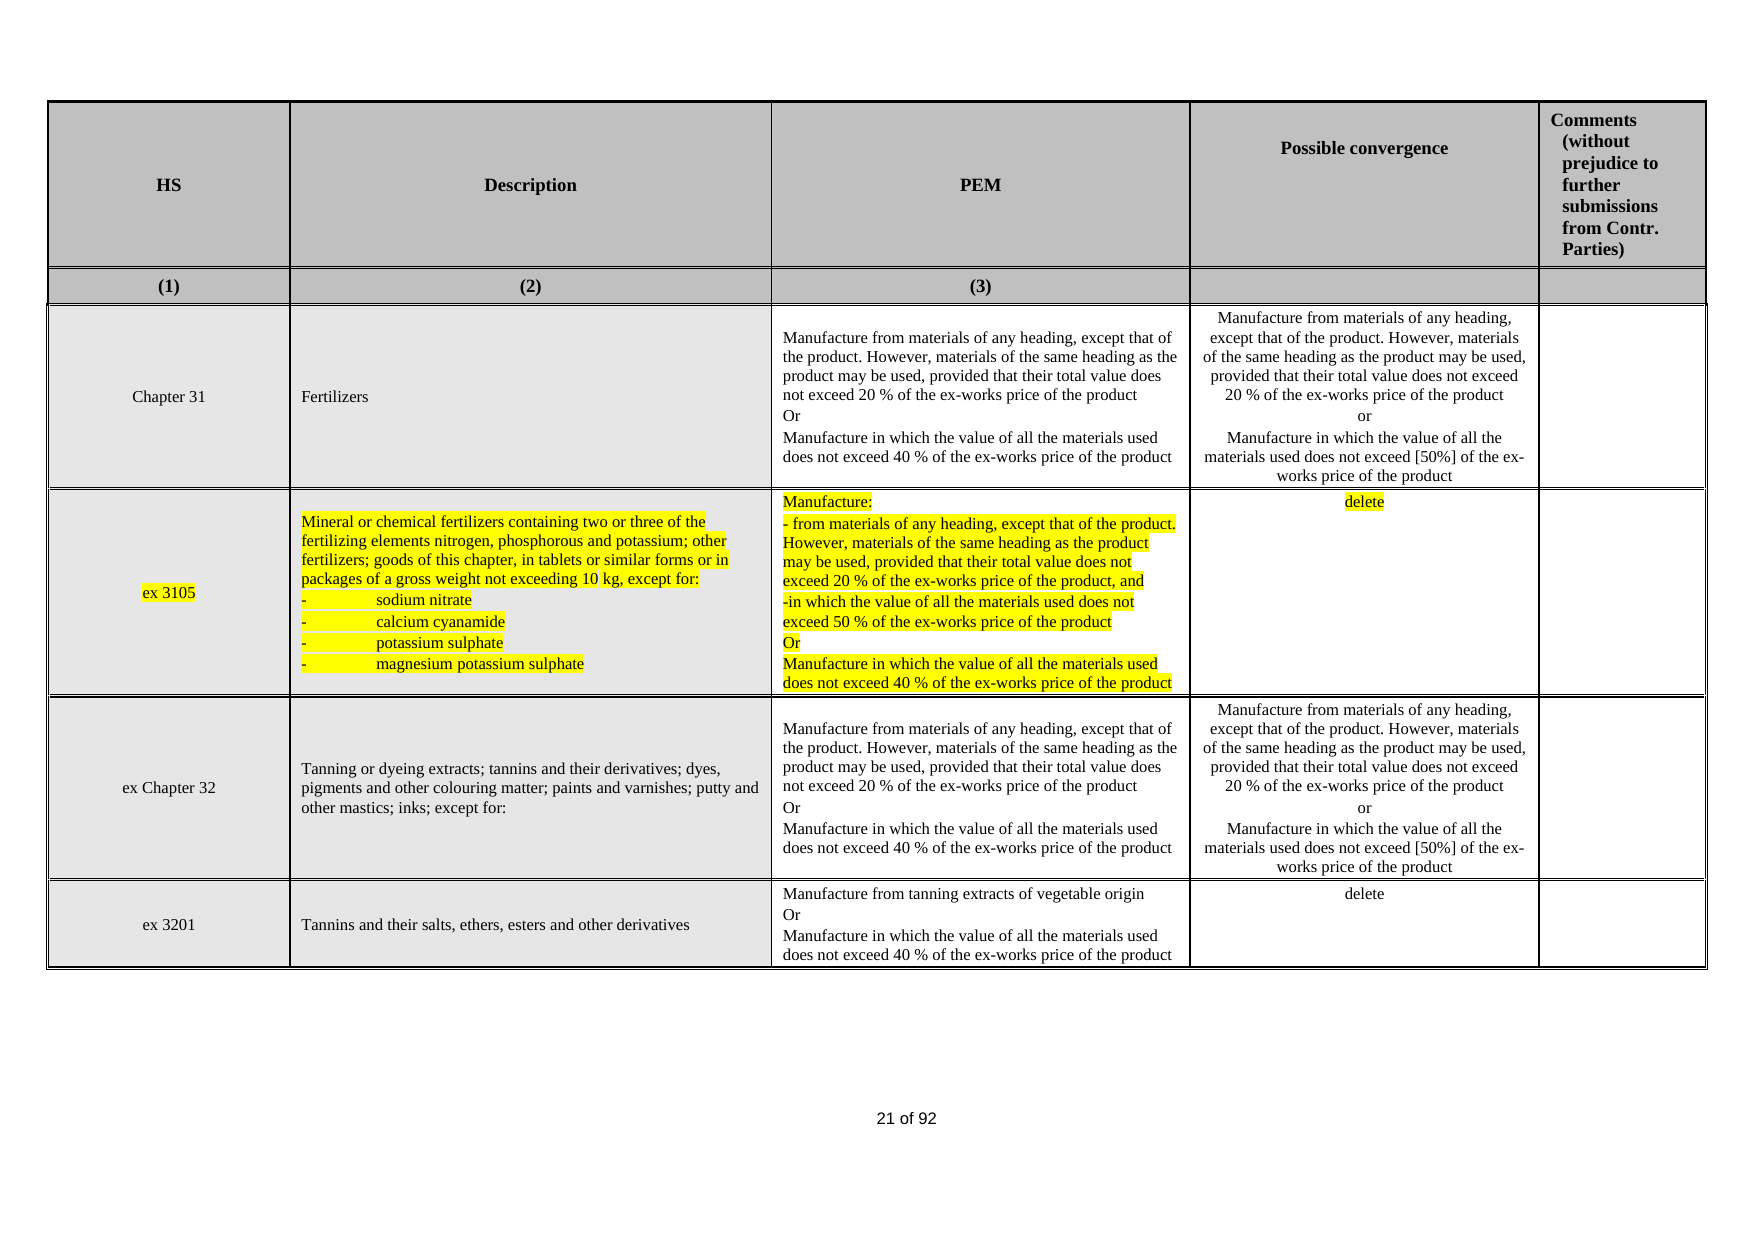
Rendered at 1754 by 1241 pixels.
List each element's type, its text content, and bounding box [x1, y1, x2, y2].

table_header HS [49, 103, 289, 266]
table_cell (3) [772, 269, 1189, 303]
table_cell Manufacture from materials of any heading, except that of the product. However, materials of the same heading as the product may be used, provided that their total value does not exceed 20 % of the ex-works price of the product Or Manufacture in which the value of all the materials used does not exceed 40 % of the ex-works price of the product [772, 698, 1189, 878]
table_cell ex 3201 [49, 881, 289, 966]
table_cell Manufacture: - from materials of any heading, except that of the product. However, materials of the same heading as the product may be used, provided that their total value does not exceed 20 % of the ex-works price of the product, and -in which the value of all the materials used does not exceed 50 % of the ex-works price of the product Or Manufacture in which the value of all the materials used does not exceed 40 % of the ex-works price of the product [772, 490, 1189, 694]
table_cell Chapter 31 [49, 306, 289, 487]
table_header PEM [772, 103, 1189, 266]
table_cell Tanning or dyeing extracts; tannins and their derivatives; dyes, pigments and other colouring matter; paints and varnishes; putty and other mastics; inks; except for: [291, 698, 771, 878]
table_cell delete [1191, 881, 1538, 966]
table_cell Mineral or chemical fertilizers containing two or three of the fertilizing elements nitrogen, phosphorous and potassium; other fertilizers; goods of this chapter, in tablets or similar forms or in packages of a gross weight not exceeding 10 kg, except for: - sodium nitrate - calcium cyanamide - potassium sulphate - magnesium potassium sulphate [291, 490, 771, 694]
table_cell [1191, 269, 1538, 303]
table_cell (1) [49, 269, 289, 303]
table_cell [1540, 878, 1706, 966]
table_header Description [291, 103, 771, 266]
table_header Comments (without prejudice to further submissions from Contr. Parties) [1540, 103, 1705, 266]
table_cell (2) [291, 269, 771, 303]
table_cell [1540, 269, 1705, 303]
table_cell ex Chapter 32 [49, 697, 289, 878]
table_header Possible convergence [1191, 103, 1538, 266]
table_cell Manufacture from materials of any heading, except that of the product. However, materials of the same heading as the product may be used, provided that their total value does not exceed 20 % of the ex-works price of the product or Manufacture in which the value of all the materials used does not exceed [50%] of the ex-works price of the product [1191, 698, 1538, 878]
table_cell Manufacture from materials of any heading, except that of the product. However, materials of the same heading as the product may be used, provided that their total value does not exceed 20 % of the ex-works price of the product or Manufacture in which the value of all the materials used does not exceed [50%] of the ex-works price of the product [1191, 306, 1538, 487]
table_cell delete [1191, 490, 1538, 694]
table_cell [1540, 487, 1706, 694]
table_cell Manufacture from tanning extracts of vegetable origin Or Manufacture in which the value of all the materials used does not exceed 40 % of the ex-works price of the product [772, 881, 1189, 966]
table_cell Manufacture from materials of any heading, except that of the product. However, materials of the same heading as the product may be used, provided that their total value does not exceed 20 % of the ex-works price of the product Or Manufacture in which the value of all the materials used does not exceed 40 % of the ex-works price of the product [772, 306, 1189, 487]
table_cell [1540, 694, 1706, 878]
table_cell [1540, 304, 1705, 487]
table_cell Tannins and their salts, ethers, esters and other derivatives [291, 881, 771, 966]
table_cell ex 3105 [49, 490, 289, 694]
table_cell Fertilizers [291, 306, 771, 487]
